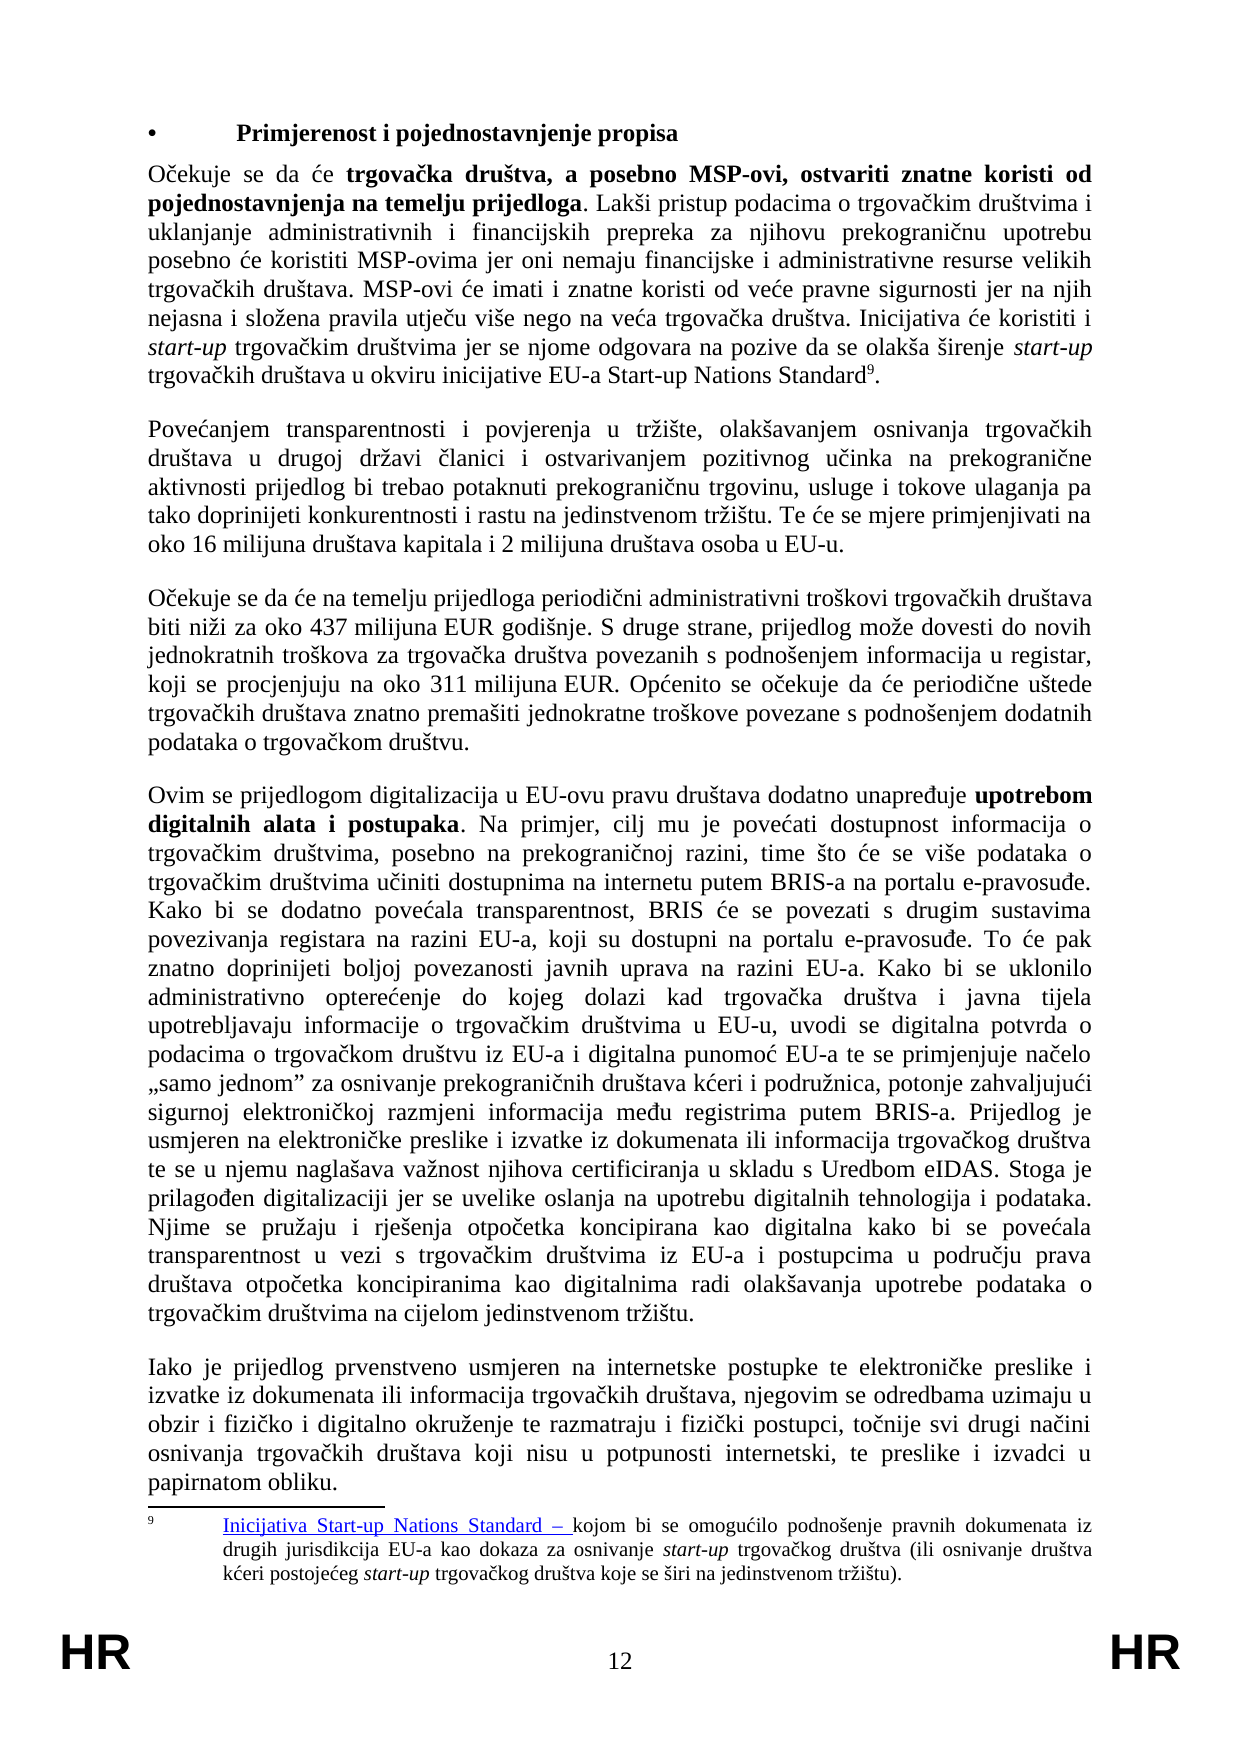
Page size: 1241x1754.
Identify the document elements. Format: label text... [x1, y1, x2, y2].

text Iako je prijedlog prvenstveno usmjeren na internetske postupke te elektroničke preslike i izvatke iz dokumenata ili informacija trgovačkih društava, njegovim se odredbama uzimaju u obzir i fizičko i digitalno okruženje te razmatraju i fizički postupci, točnije svi drugi načini osnivanja trgovačkih društava koji nisu u potpunosti internetski, te preslike i izvadci u papirnatom obliku. [148, 1352, 1093, 1496]
subtitle • Primjerenost i pojednostavnjenje propisa [148, 118, 1093, 147]
text Povećanjem transparentnosti i povjerenja u tržište, olakšavanjem osnivanja trgovačkih društava u drugoj državi članici i ostvarivanjem pozitivnog učinka na prekogranične aktivnosti prijedlog bi trebao potaknuti prekograničnu trgovinu, usluge i tokove ulaganja pa tako doprinijeti konkurentnosti i rastu na jedinstvenom tržištu. Te će se mjere primjenjivati na oko 16 milijuna društava kapitala i 2 milijuna društava osoba u EU-u. [148, 414, 1093, 558]
text Očekuje se da će trgovačka društva, a posebno MSP-ovi, ostvariti znatne koristi od pojednostavnjenja na temelju prijedloga. Lakši pristup podacima o trgovačkim društvima i uklanjanje administrativnih i financijskih prepreka za njihovu prekograničnu upotrebu posebno će koristiti MSP-ovima jer oni nemaju financijske i administrativne resurse velikih trgovačkih društava. MSP-ovi će imati i znatne koristi od veće pravne sigurnosti jer na njih nejasna i složena pravila utječu više nego na veća trgovačka društva. Inicijativa će koristiti i start-up trgovačkim društvima jer se njome odgovara na pozive da se olakša širenje start-up trgovačkih društava u okviru inicijative EU-a Start-up Nations Standard. [148, 159, 1093, 389]
text Ovim se prijedlogom digitalizacija u EU-ovu pravu društava dodatno unapređuje upotrebom digitalnih alata i postupaka. Na primjer, cilj mu je povećati dostupnost informacija o trgovačkim društvima, posebno na prekograničnoj razini, time što će se više podataka o trgovačkim društvima učiniti dostupnima na internetu putem BRIS-a na portalu e-pravosuđe. Kako bi se dodatno povećala transparentnost, BRIS će se povezati s drugim sustavima povezivanja registara na razini EU-a, koji su dostupni na portalu e-pravosuđe. To će pak znatno doprinijeti boljoj povezanosti javnih uprava na razini EU-a. Kako bi se uklonilo administrativno opterećenje do kojeg dolazi kad trgovačka društva i javna tijela upotrebljavaju informacije o trgovačkim društvima u EU-u, uvodi se digitalna potvrda o podacima o trgovačkom društvu iz EU-a i digitalna punomoć EU-a te se primjenjuje načelo „samo jednom” za osnivanje prekograničnih društava kćeri i podružnica, potonje zahvaljujući sigurnoj elektroničkoj razmjeni informacija među registrima putem BRIS-a. Prijedlog je usmjeren na elektroničke preslike i izvatke iz dokumenata ili informacija trgovačkog društva te se u njemu naglašava važnost njihova certificiranja u skladu s Uredbom eIDAS. Stoga je prilagođen digitalizaciji jer se uvelike oslanja na upotrebu digitalnih tehnologija i podataka. Njime se pružaju i rješenja otpočetka koncipirana kao digitalna kako bi se povećala transparentnost u vezi s trgovačkim društvima iz EU-a i postupcima u području prava društava otpočetka koncipiranima kao digitalnima radi olakšavanja upotrebe podataka o trgovačkim društvima na cijelom jedinstvenom tržištu. [148, 781, 1093, 1327]
text Očekuje se da će na temelju prijedloga periodični administrativni troškovi trgovačkih društava biti niži za oko 437 milijuna EUR godišnje. S druge strane, prijedlog može dovesti do novih jednokratnih troškova za trgovačka društva povezanih s podnošenjem informacija u registar, koji se procjenjuju na oko 311 milijuna EUR. Općenito se očekuje da će periodične uštede trgovačkih društava znatno premašiti jednokratne troškove povezane s podnošenjem dodatnih podataka o trgovačkom društvu. [148, 583, 1093, 756]
